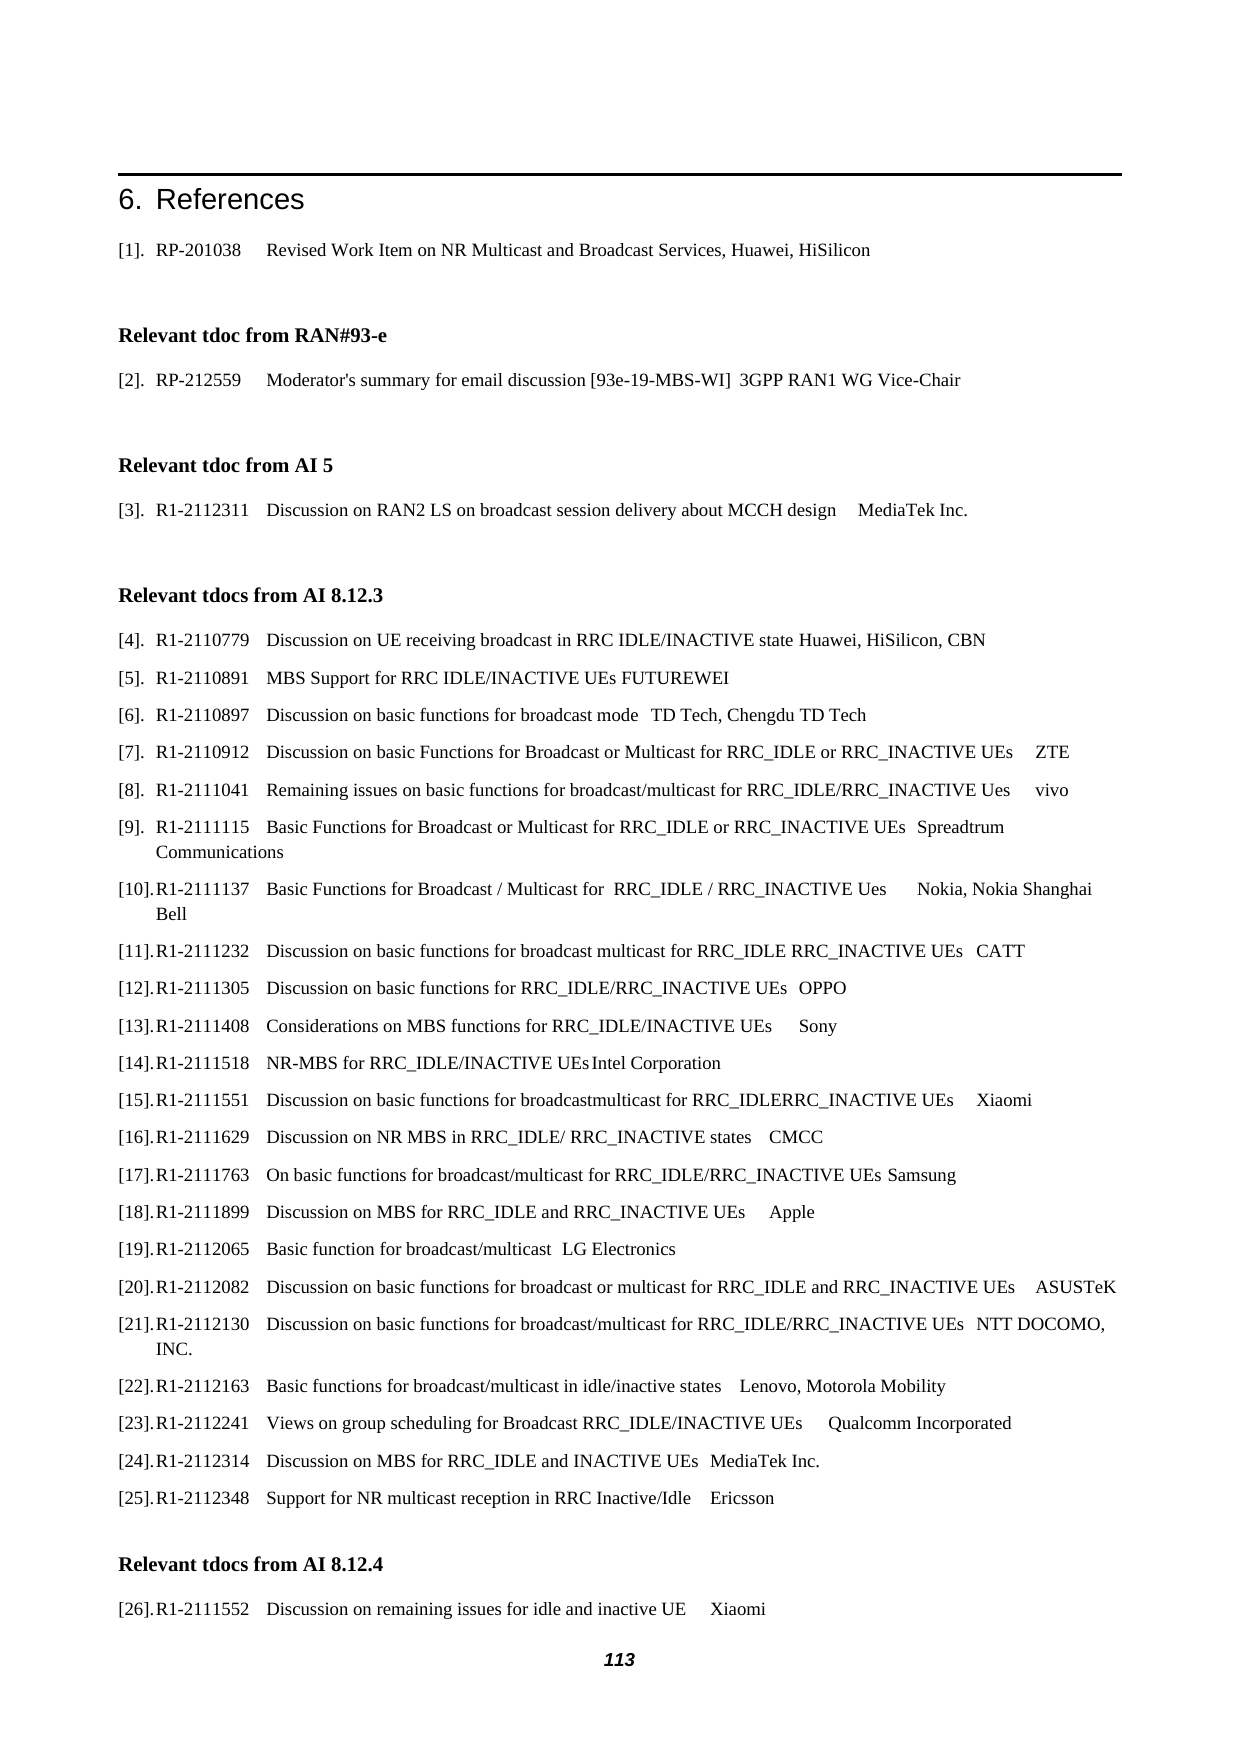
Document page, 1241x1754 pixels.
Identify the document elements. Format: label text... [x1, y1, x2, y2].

list R1-2112082 Discussion on basic functions for broadcast or multicast for RRC_IDLE and RRC_INACTIVE UEs ASUSTeK [118, 1276, 1122, 1297]
text Relevant tdocs from AI 8.12.4 [118, 1552, 1122, 1576]
text Relevant tdoc from RAN#93-e [118, 323, 1122, 347]
list R1-2110912 Discussion on basic Functions for Broadcast or Multicast for RRC_IDLE or RRC_INACTIVE UEs ZTE [118, 741, 1122, 763]
list R1-2111408 Considerations on MBS functions for RRC_IDLE/INACTIVE UEs Sony [118, 1014, 1122, 1036]
list R1-2112314 Discussion on MBS for RRC_IDLE and INACTIVE UEs MediaTek Inc. [118, 1449, 1122, 1471]
list R1-2110897 Discussion on basic functions for broadcast mode TD Tech, Chengdu TD Tech [118, 704, 1122, 726]
list RP-212559 Moderator's summary for email discussion [93e-19-MBS-WI] 3GPP RAN1 WG Vice-Chair [118, 369, 1122, 391]
list R1-2110779 Discussion on UE receiving broadcast in RRC IDLE/INACTIVE state Huawei, HiSilicon, CBN [118, 629, 1122, 651]
list R1-2112311 Discussion on RAN2 LS on broadcast session delivery about MCCH design MediaTek Inc. [118, 499, 1122, 521]
list R1-2110891 MBS Support for RRC IDLE/INACTIVE UEs FUTUREWEI [118, 667, 1122, 688]
text Relevant tdoc from AI 5 [118, 453, 1122, 477]
list RP-201038 Revised Work Item on NR Multicast and Broadcast Services, Huawei, HiSilicon [118, 239, 1122, 261]
subtitle References [118, 176, 1122, 216]
list R1-2111552 Discussion on remaining issues for idle and inactive UE Xiaomi [118, 1598, 1122, 1620]
list R1-2112065 Basic function for broadcast/multicast LG Electronics [118, 1238, 1122, 1260]
list R1-2112241 Views on group scheduling for Broadcast RRC_IDLE/INACTIVE UEs Qualcomm Incorporated [118, 1412, 1122, 1434]
text Relevant tdocs from AI 8.12.3 [118, 583, 1122, 607]
list R1-2111551 Discussion on basic functions for broadcastmulticast for RRC_IDLERRC_INACTIVE UEs Xiaomi [118, 1089, 1122, 1111]
list R1-2111518 NR-MBS for RRC_IDLE/INACTIVE UEs Intel Corporation [118, 1052, 1122, 1073]
list R1-2112130 Discussion on basic functions for broadcast/multicast for RRC_IDLE/RRC_INACTIVE UEs NTT DOCOMO, INC. [118, 1313, 1122, 1359]
list R1-2111137 Basic Functions for Broadcast / Multicast for RRC_IDLE / RRC_INACTIVE Ues Nokia, Nokia Shanghai Bell [118, 878, 1122, 924]
list R1-2111763 On basic functions for broadcast/multicast for RRC_IDLE/RRC_INACTIVE UEs Samsung [118, 1164, 1122, 1185]
list R1-2111305 Discussion on basic functions for RRC_IDLE/RRC_INACTIVE UEs OPPO [118, 977, 1122, 999]
list R1-2111629 Discussion on NR MBS in RRC_IDLE/ RRC_INACTIVE states CMCC [118, 1126, 1122, 1148]
list R1-2112348 Support for NR multicast reception in RRC Inactive/Idle Ericsson [118, 1487, 1122, 1508]
list R1-2111232 Discussion on basic functions for broadcast multicast for RRC_IDLE RRC_INACTIVE UEs CATT [118, 940, 1122, 962]
list R1-2111115 Basic Functions for Broadcast or Multicast for RRC_IDLE or RRC_INACTIVE UEs Spreadtrum Communications [118, 816, 1122, 862]
list R1-2112163 Basic functions for broadcast/multicast in idle/inactive states Lenovo, Motorola Mobility [118, 1375, 1122, 1397]
list R1-2111899 Discussion on MBS for RRC_IDLE and RRC_INACTIVE UEs Apple [118, 1201, 1122, 1223]
list R1-2111041 Remaining issues on basic functions for broadcast/multicast for RRC_IDLE/RRC_INACTIVE Ues vivo [118, 778, 1122, 800]
